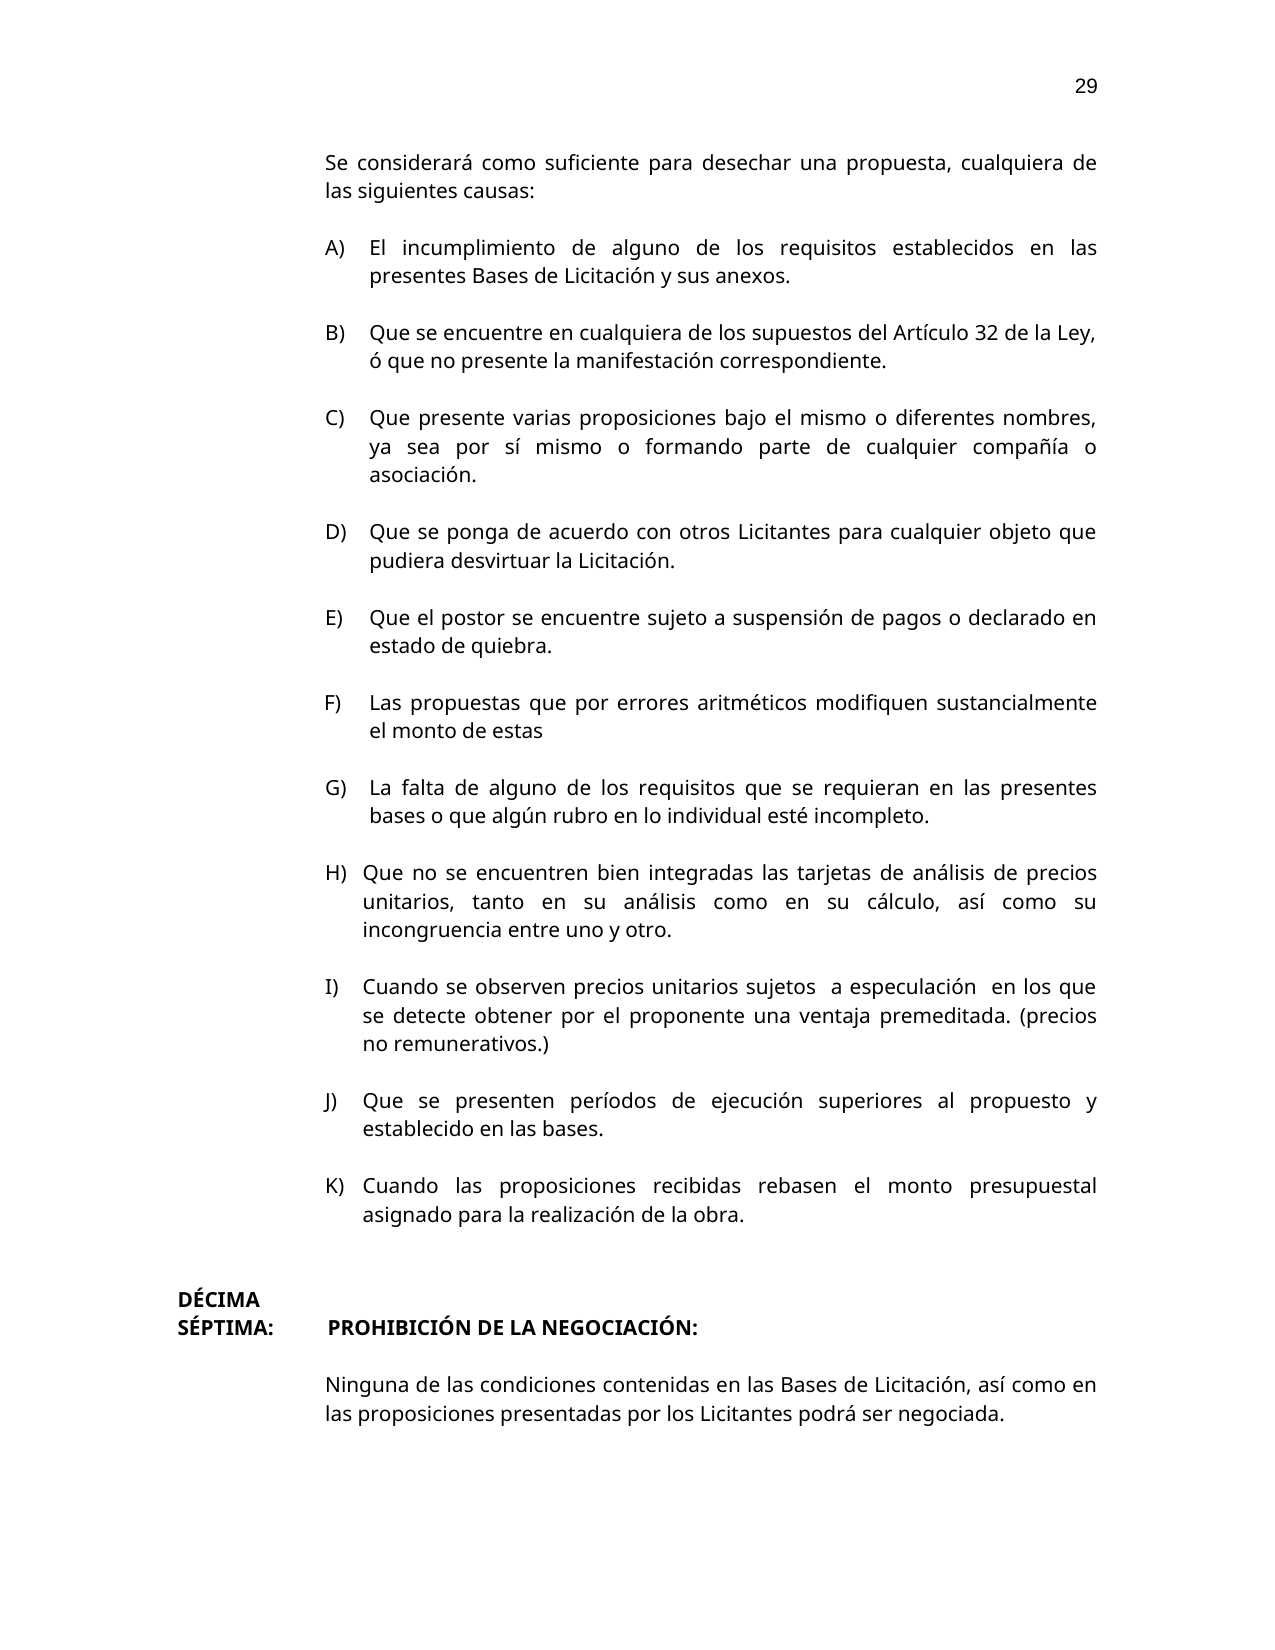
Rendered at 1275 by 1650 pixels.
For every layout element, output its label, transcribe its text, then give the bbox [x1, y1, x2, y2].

text G) La falta de alguno de los requisitos que se requieran en las presentes bases o que algún rubro en lo individual esté incompleto. [325, 773, 1098, 830]
text E) Que el postor se encuentre sujeto a suspensión de pagos o declarado en estado de quiebra. [325, 603, 1098, 659]
text SÉPTIMA: PROHIBICIÓN DE LA NEGOCIACIÓN: [177, 1313, 1098, 1342]
list Cuando las proposiciones recibidas rebasen el monto presupuestal asignado para la realización de la obra. [325, 1171, 1098, 1228]
text DÉCIMA [177, 1285, 1098, 1313]
text Ninguna de las condiciones contenidas en las Bases de Licitación, así como en las proposiciones presentadas por los Licitantes podrá ser negociada. [325, 1370, 1098, 1427]
text F) Las propuestas que por errores aritméticos modifiquen sustancialmente el monto de estas [324, 688, 1098, 745]
text A) El incumplimiento de alguno de los requisitos establecidos en las presentes Bases de Licitación y sus anexos. [325, 233, 1098, 290]
text B) Que se encuentre en cualquiera de los supuestos del Artículo 32 de la Ley, ó que no presente la manifestación correspondiente. [325, 318, 1098, 375]
list Que se presenten períodos de ejecución superiores al propuesto y establecido en las bases. [325, 1086, 1098, 1143]
list Que no se encuentren bien integradas las tarjetas de análisis de precios unitarios, tanto en su análisis como en su cálculo, así como su incongruencia entre uno y otro. [325, 858, 1098, 944]
list Cuando se observen precios unitarios sujetos a especulación en los que se detecte obtener por el proponente una ventaja premeditada. (precios no remunerativos.) [325, 972, 1098, 1058]
text D) Que se ponga de acuerdo con otros Licitantes para cualquier objeto que pudiera desvirtuar la Licitación. [325, 517, 1098, 574]
text C) Que presente varias proposiciones bajo el mismo o diferentes nombres, ya sea por sí mismo o formando parte de cualquier compañía o asociación. [325, 403, 1098, 489]
text Se considerará como suficiente para desechar una propuesta, cualquiera de las siguientes causas: [325, 148, 1098, 204]
